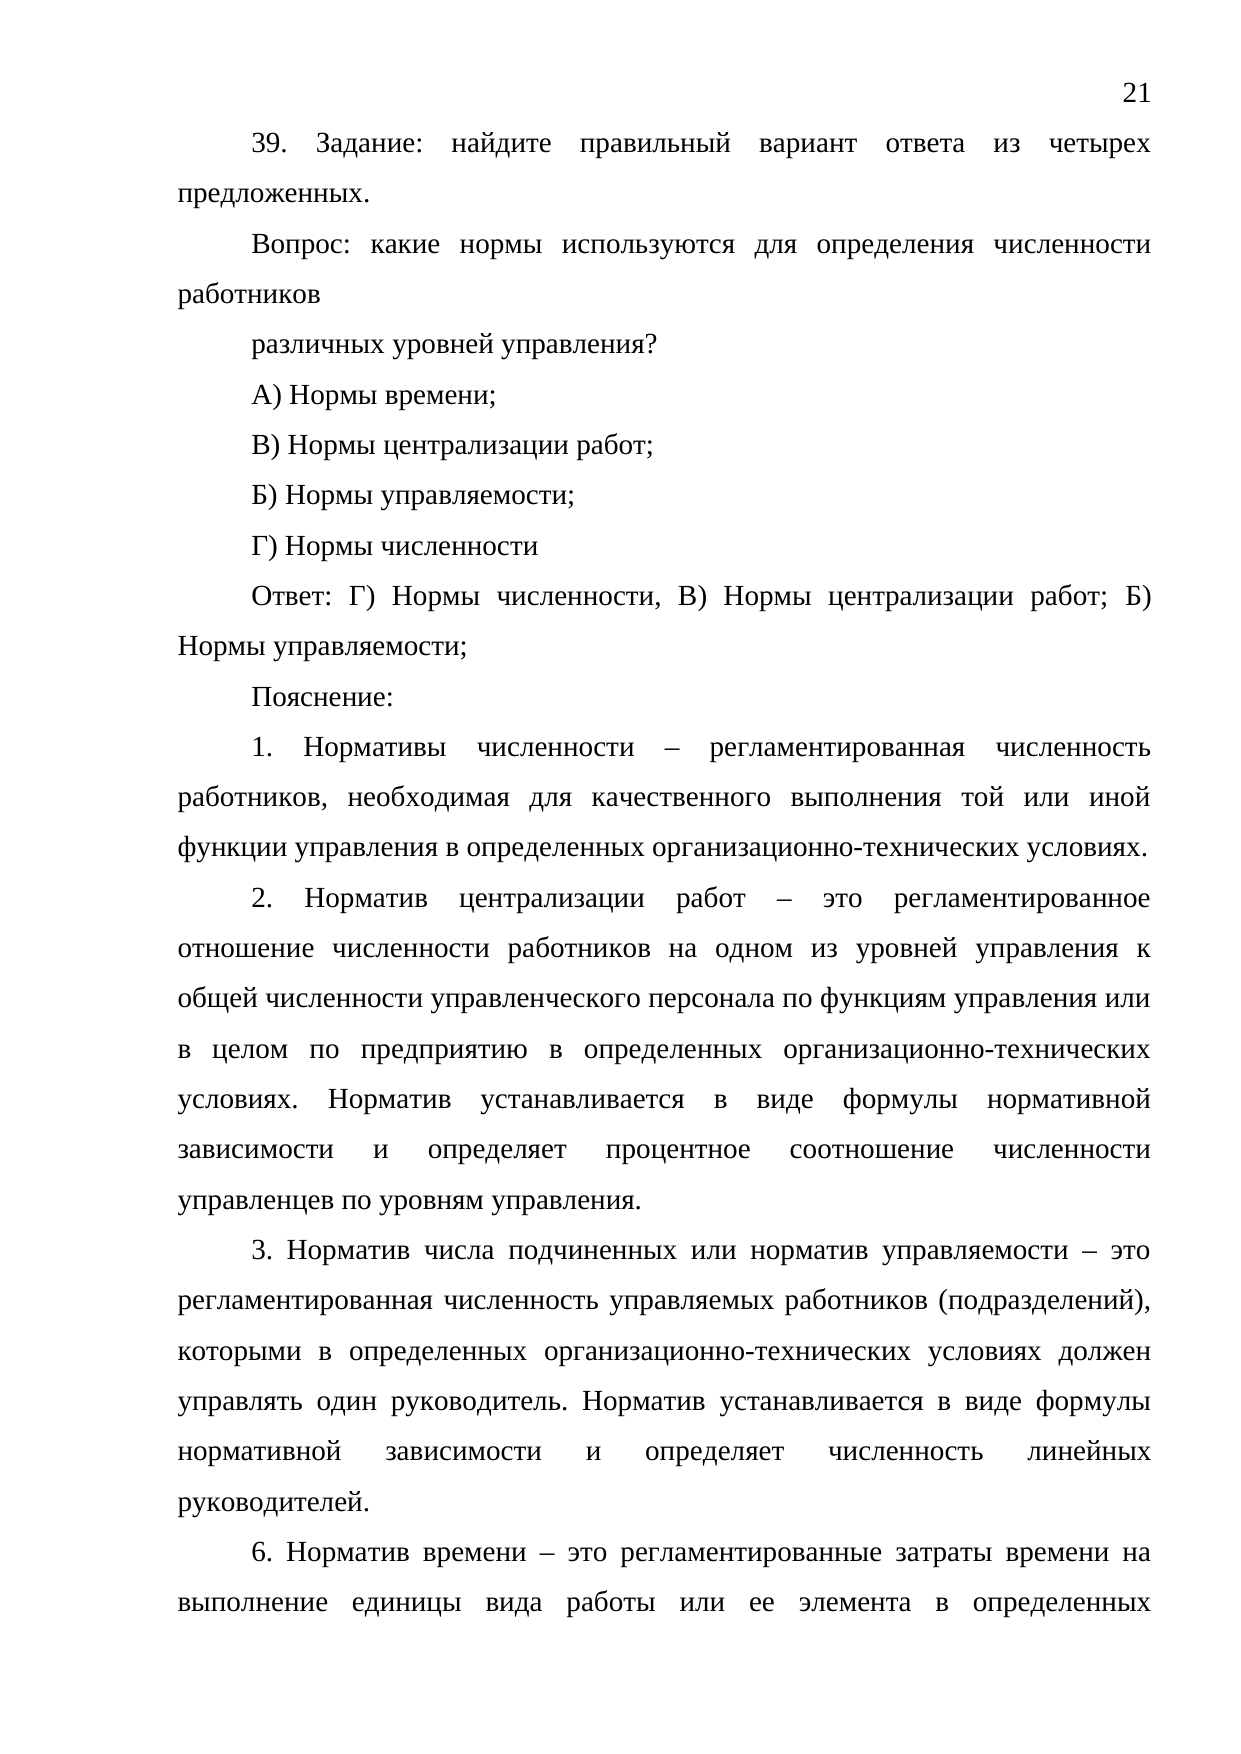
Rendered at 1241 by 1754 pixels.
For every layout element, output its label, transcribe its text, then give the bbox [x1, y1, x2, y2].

text 1. Нормативы численности – регламентированная численность работников, необходимая для качественного выполнения той или иной функции управления в определенных организационно-технических условиях. [177, 729, 1152, 863]
text 3. Норматив числа подчиненных или норматив управляемости – это регламентированная численность управляемых работников (подразделений), которыми в определенных организационно-технических условиях должен управлять один руководитель. Норматив устанавливается в виде формулы нормативной зависимости и определяет численность линейных руководителей. [177, 1232, 1152, 1517]
text Вопрос: какие нормы используются для определения численности работников [177, 226, 1152, 310]
text В) Нормы централизации работ; [177, 427, 1152, 461]
text Б) Нормы управляемости; [177, 477, 1152, 511]
text Ответ: Г) Нормы численности, В) Нормы централизации работ; Б) Нормы управляемости; [177, 578, 1152, 662]
text А) Нормы времени; [177, 377, 1152, 410]
text Г) Нормы численности [177, 528, 1152, 561]
text 2. Норматив централизации работ – это регламентированное отношение численности работников на одном из уровней управления к общей численности управленческого персонала по функциям управления или в целом по предприятию в определенных организационно-технических условиях. Норматив устанавливается в виде формулы нормативной зависимости и определяет процентное соотношение численности управленцев по уровням управления. [177, 880, 1152, 1215]
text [177, 1534, 1152, 1618]
text 39. Задание: найдите правильный вариант ответа из четырех предложенных. [177, 125, 1152, 209]
text различных уровней управления? [177, 326, 1152, 360]
text Пояснение: [177, 679, 1152, 712]
